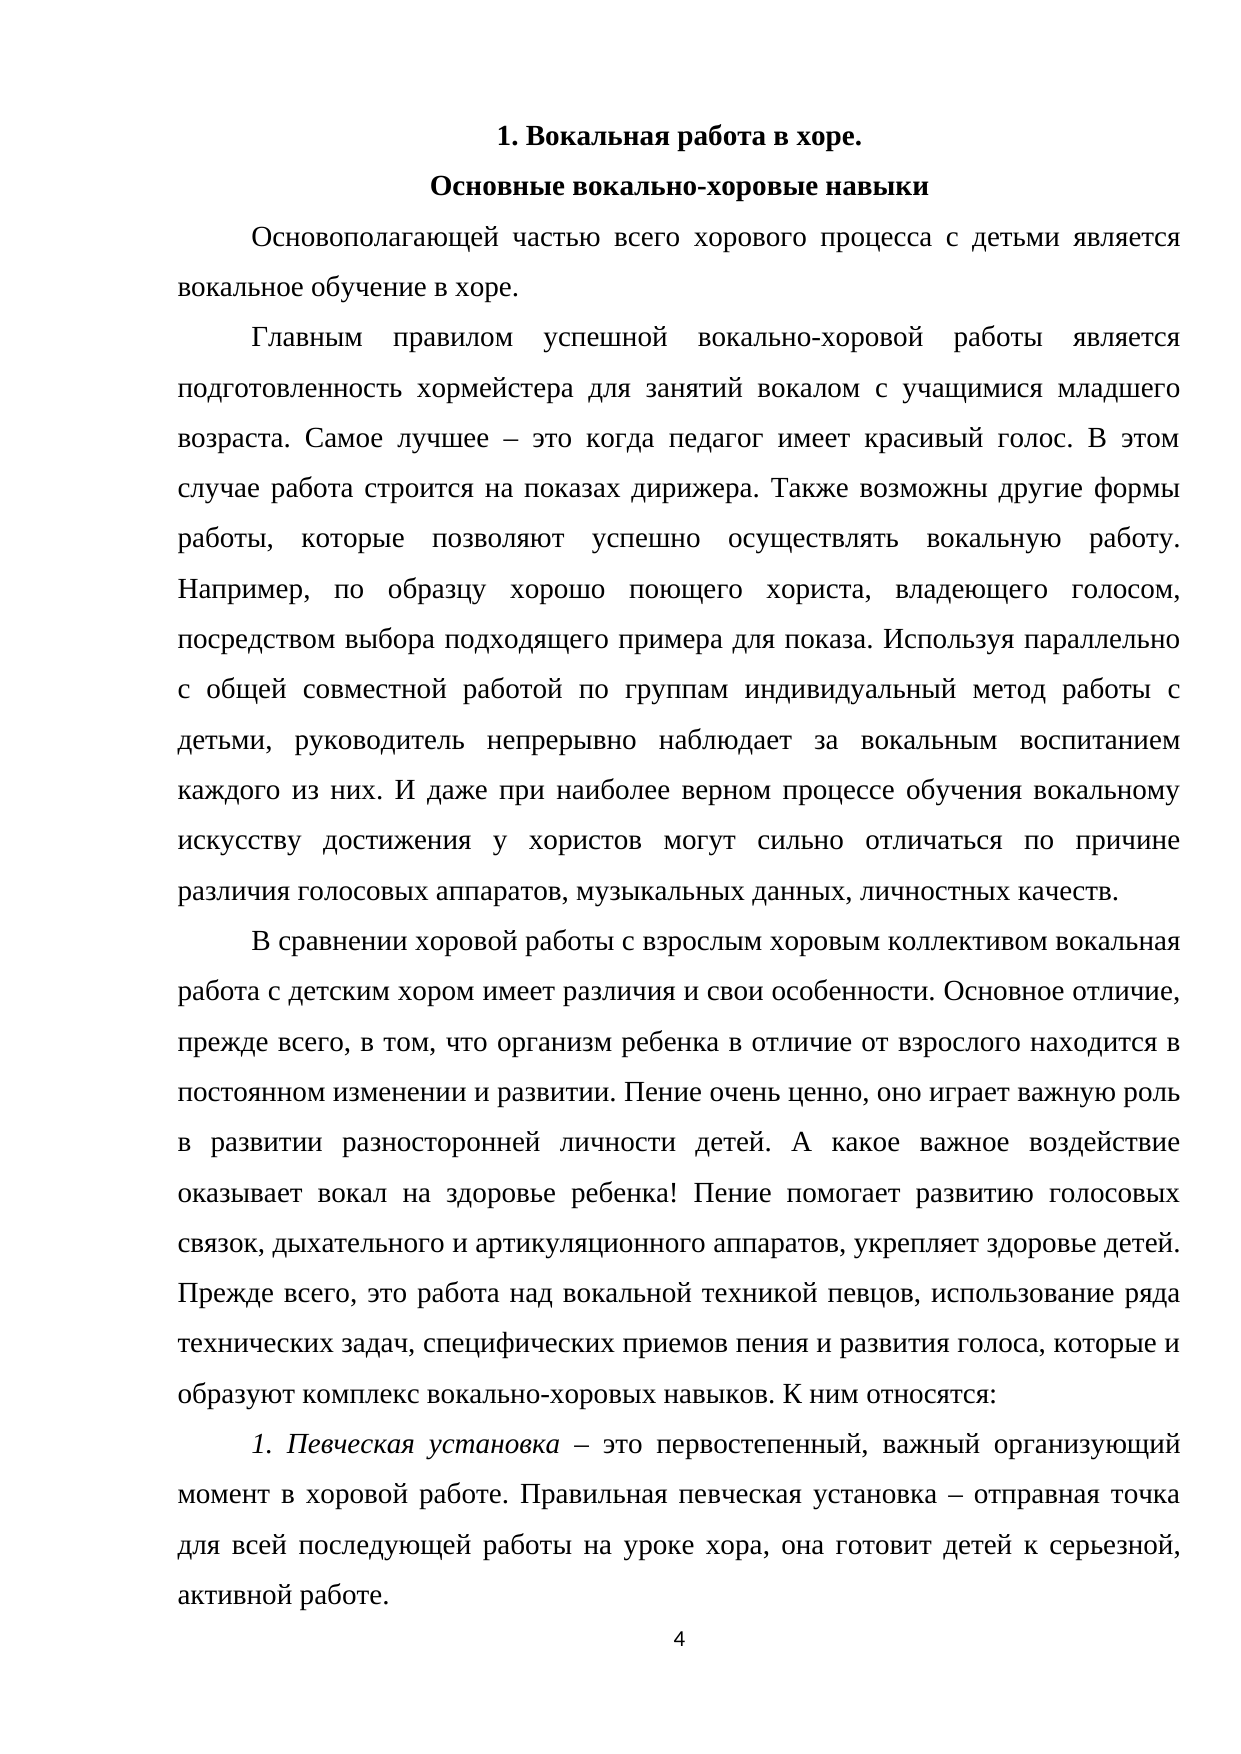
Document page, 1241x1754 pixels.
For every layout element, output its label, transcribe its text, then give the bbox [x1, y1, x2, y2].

text 1. Певческая установка – это первостепенный, важный организующий момент в хоровой работе. Правильная певческая установка – отправная точка для всей последующей работы на уроке хора, она готовит детей к серьезной, активной работе. [177, 1426, 1181, 1611]
text Основополагающей частью всего хорового процесса с детьми является вокальное обучение в хоре. [177, 219, 1181, 303]
text 1. Вокальная работа в хоре. [177, 118, 1181, 152]
text Главным правилом успешной вокально-хоровой работы является подготовленность хормейстера для занятий вокалом с учащимися младшего возраста. Самое лучшее – это когда педагог имеет красивый голос. В этом случае работа строится на показах дирижера. Также возможны другие формы работы, которые позволяют успешно осуществлять вокальную работу. Например, по образцу хорошо поющего хориста, владеющего голосом, посредством выбора подходящего примера для показа. Используя параллельно с общей совместной работой по группам индивидуальный метод работы с детьми, руководитель непрерывно наблюдает за вокальным воспитанием каждого из них. И даже при наиболее верном процессе обучения вокальному искусству достижения у хористов могут сильно отличаться по причине различия голосовых аппаратов, музыкальных данных, личностных качеств. [177, 319, 1181, 906]
text Основные вокально-хоровые навыки [177, 168, 1181, 202]
text В сравнении хоровой работы с взрослым хоровым коллективом вокальная работа с детским хором имеет различия и свои особенности. Основное отличие, прежде всего, в том, что организм ребенка в отличие от взрослого находится в постоянном изменении и развитии. Пение очень ценно, оно играет важную роль в развитии разносторонней личности детей. А какое важное воздействие оказывает вокал на здоровье ребенка! Пение помогает развитию голосовых связок, дыхательного и артикуляционного аппаратов, укрепляет здоровье детей. Прежде всего, это работа над вокальной техникой певцов, использование ряда технических задач, специфических приемов пения и развития голоса, которые и образуют комплекс вокально-хоровых навыков. К ним относятся: [177, 923, 1181, 1409]
